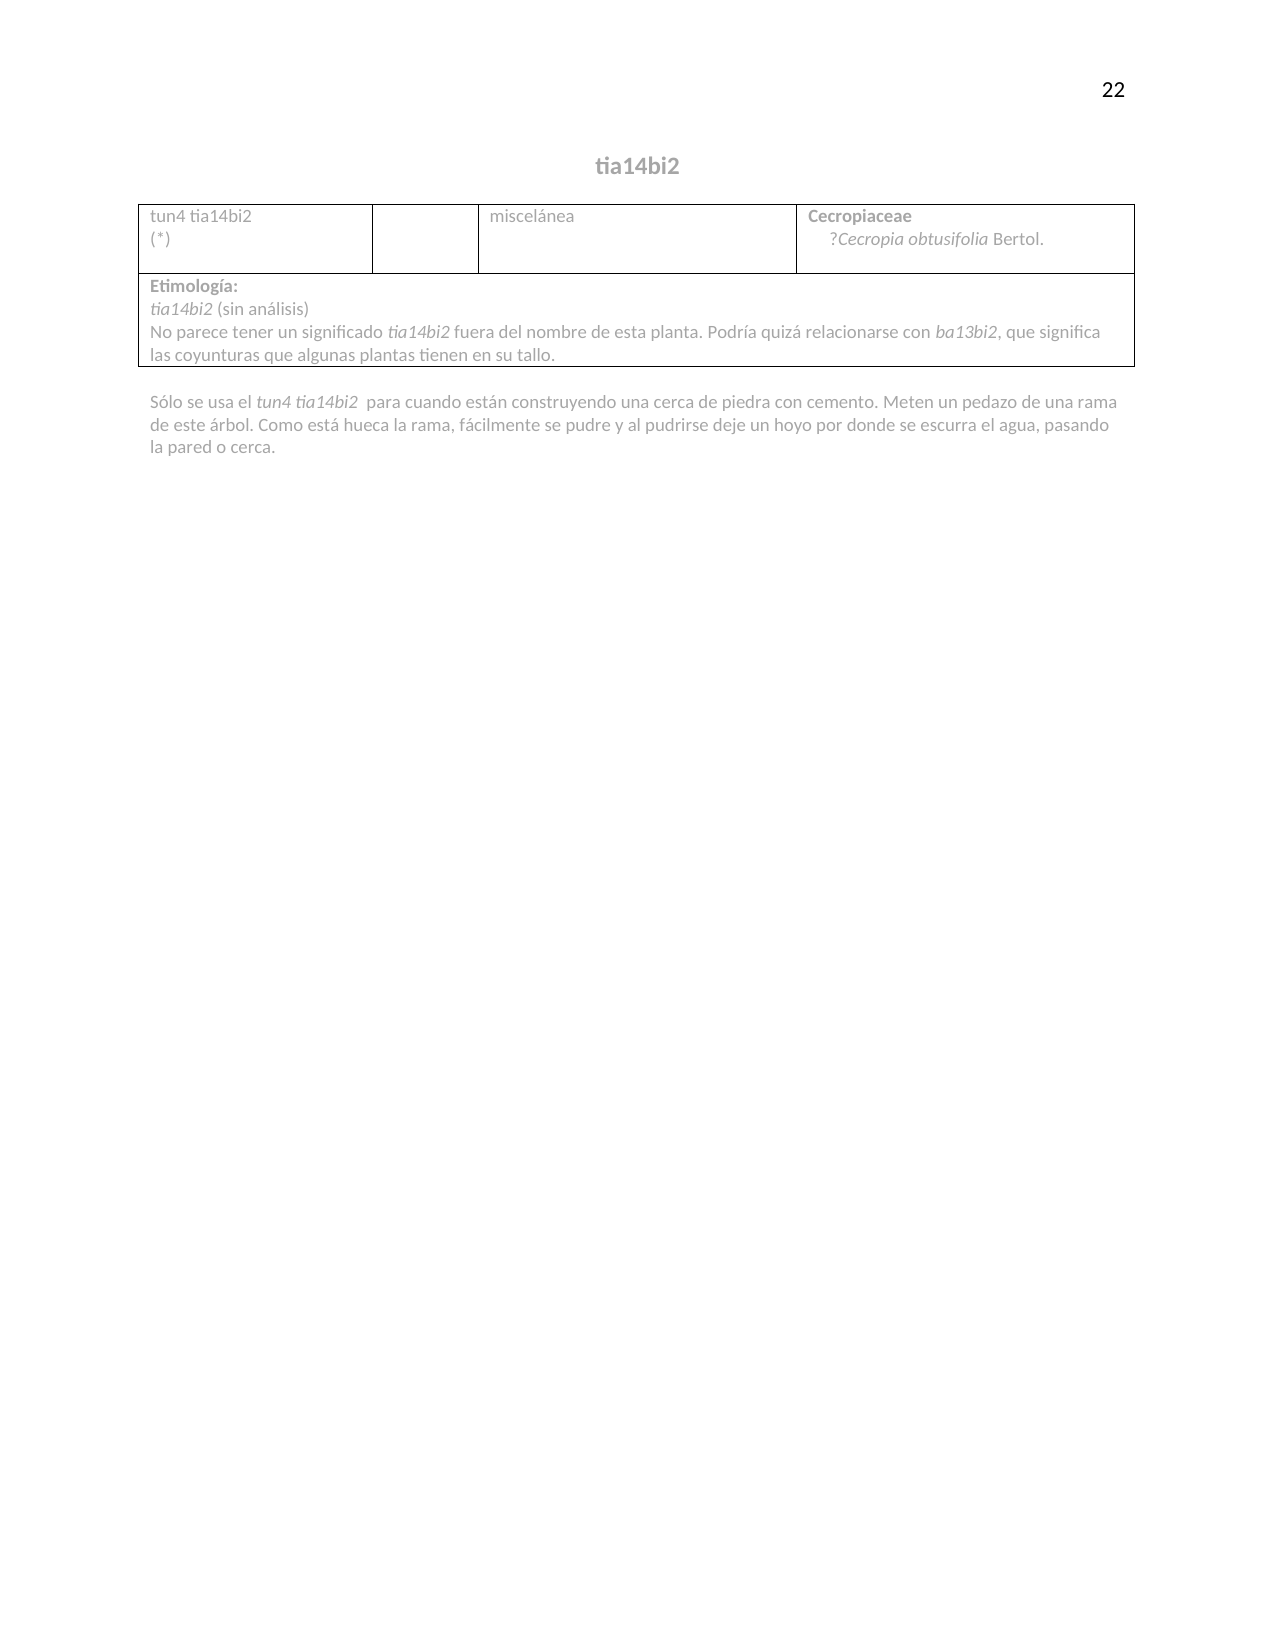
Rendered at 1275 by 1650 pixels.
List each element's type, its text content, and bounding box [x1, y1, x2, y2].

table_header [373, 205, 478, 273]
table_header tun4 tia14bi2 (*) [139, 205, 372, 273]
table_header miscelánea [479, 205, 796, 273]
text tia14bi2 [150, 150, 1125, 181]
table_header Cecropiaceae ?Cecropia obtusifolia Bertol. [797, 205, 1134, 273]
table_cell Etimología: tia14bi2 (sin análisis) No parece tener un significado tia14bi2 fuera del nombre de esta planta. Podría quizá relacionarse con ba13bi2, que significa las coyunturas que algunas plantas tienen en su tallo. [139, 274, 1134, 366]
text Sólo se usa el tun4 tia14bi2 para cuando están construyendo una cerca de piedra con cemento. Meten un pedazo de una rama de este árbol. Como está hueca la rama, fácilmente se pudre y al pudrirse deje un hoyo por donde se escurra el agua, pasando la pared o cerca. [150, 390, 1125, 459]
